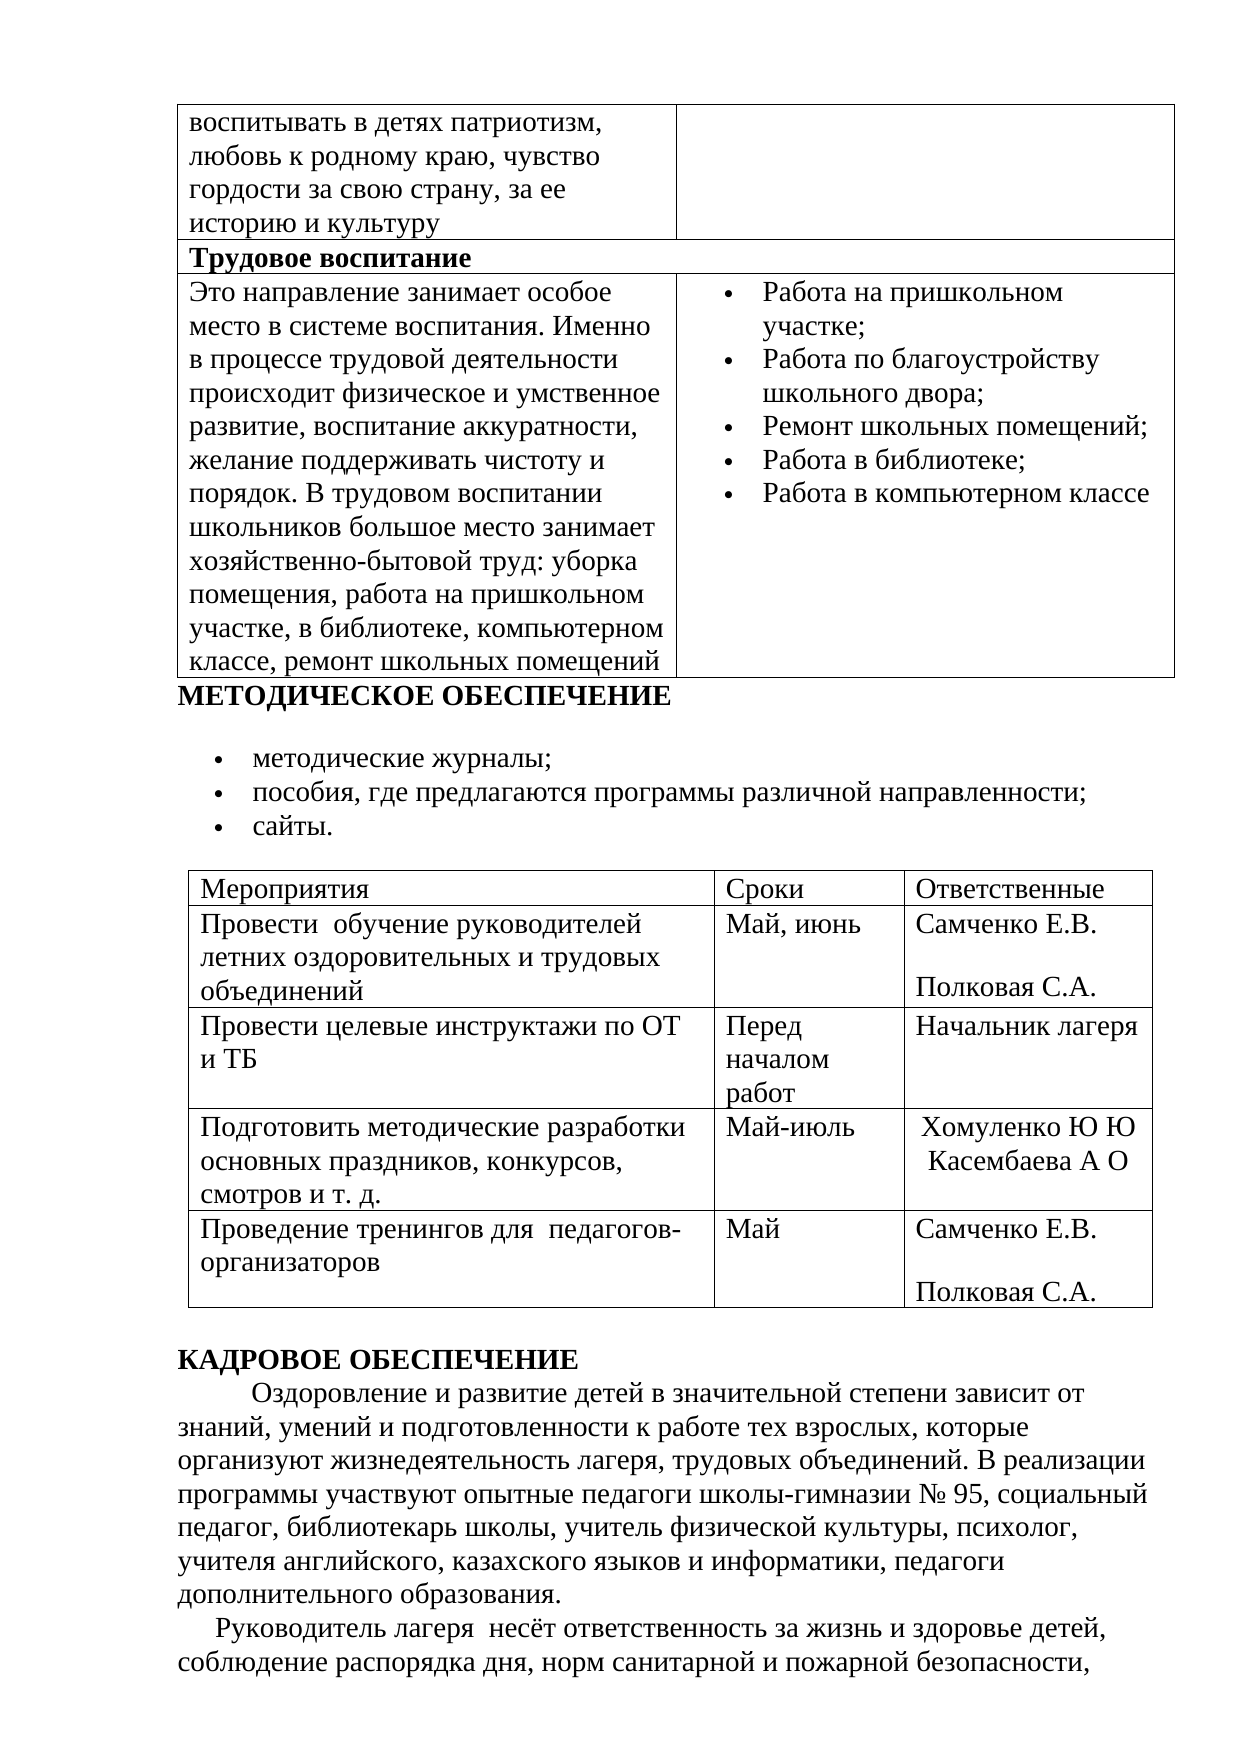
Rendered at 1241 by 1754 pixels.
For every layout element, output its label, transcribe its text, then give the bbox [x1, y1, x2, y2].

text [177, 1610, 1152, 1677]
table_cell Работа на пришкольном участке; Работа по благоустройству школьного двора; Ремонт школьных помещений; Работа в библиотеке; Работа в компьютерном классе [677, 274, 1174, 677]
list методические журналы; [215, 741, 1152, 774]
table_cell Подготовить методические разработки основных праздников, конкурсов, смотров и т. д. [189, 1109, 714, 1210]
list пособия, где предлагаются программы различной направленности; [215, 774, 1152, 808]
table_cell Трудовое воспитание [178, 240, 1174, 273]
list сайты. [215, 808, 1152, 841]
table_cell Май, июнь [715, 906, 904, 1007]
table_header Ответственные [905, 871, 1152, 905]
text МЕТОДИЧЕСКОЕ ОБЕСПЕЧЕНИЕ [177, 678, 1152, 711]
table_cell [677, 105, 1174, 239]
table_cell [178, 105, 676, 239]
table_cell Самченко Е.В. Полковая С.А. [905, 1211, 1152, 1307]
table_cell Начальник лагеря [905, 1008, 1152, 1108]
table_cell Май-июль [715, 1109, 904, 1210]
table_cell Май [715, 1211, 904, 1307]
table_cell Это направление занимает особое место в системе воспитания. Именно в процессе трудовой деятельности происходит физическое и умственное развитие, воспитание аккуратности, желание поддерживать чистоту и порядок. В трудовом воспитании школьников большое место занимает хозяйственно-бытовой труд: уборка помещения, работа на пришкольном участке, в библиотеке, компьютерном классе, ремонт школьных помещений [178, 274, 676, 677]
table_header Мероприятия [189, 871, 714, 905]
text Оздоровление и развитие детей в значительной степени зависит от знаний, умений и подготовленности к работе тех взрослых, которые организуют жизнедеятельность лагеря, трудовых объединений. В реализации программы участвуют опытные педагоги школы-гимназии № 95, социальный педагог, библиотекарь школы, учитель физической культуры, психолог, учителя английского, казахского языков и информатики, педагоги дополнительного образования. [177, 1375, 1152, 1610]
table_header Сроки [715, 871, 904, 905]
table_cell Проведение тренингов для педагогов- организаторов [189, 1211, 714, 1307]
table_cell Провести обучение руководителей летних оздоровительных и трудовых объединений [189, 906, 714, 1007]
table_cell Перед началом работ [715, 1008, 904, 1108]
table_cell Хомуленко Ю Ю Касембаева А О [905, 1109, 1152, 1210]
table_cell Провести целевые инструктажи по ОТ и ТБ [189, 1008, 714, 1108]
table_cell Самченко Е.В. Полковая С.А. [905, 906, 1152, 1007]
text КАДРОВОЕ ОБЕСПЕЧЕНИЕ [177, 1342, 1152, 1375]
